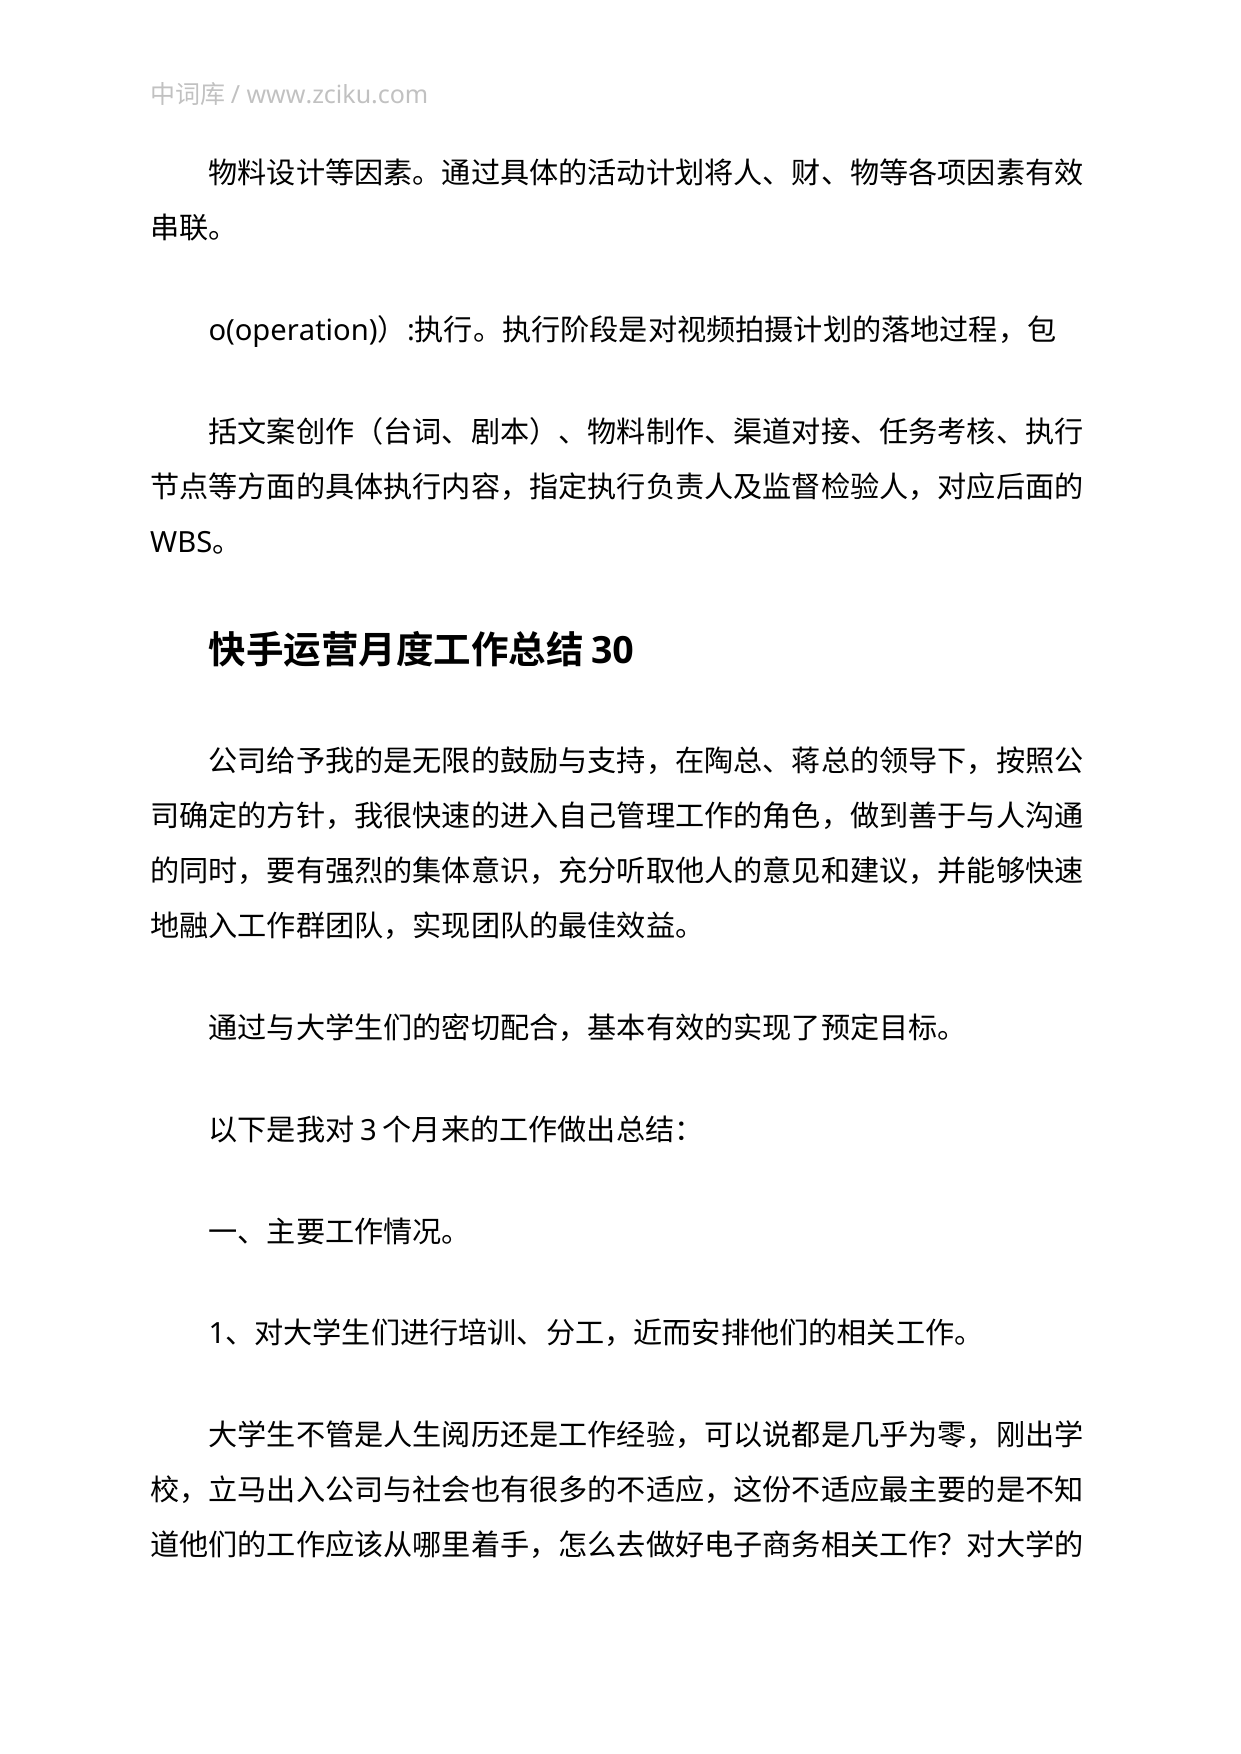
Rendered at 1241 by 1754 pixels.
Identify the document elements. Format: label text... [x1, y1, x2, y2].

text 通过与大学生们的密切配合，基本有效的实现了预定目标。 [150, 1004, 1090, 1047]
text 以下是我对3个月来的工作做出总结： [150, 1106, 1090, 1149]
text 公司给予我的是无限的鼓励与支持，在陶总、蒋总的领导下，按照公司确定的方针，我很快速的进入自己管理工作的角色，做到善于与人沟通的同时，要有强烈的集体意识，充分听取他人的意见和建议，并能够快速地融入工作群团队，实现团队的最佳效益。 [150, 738, 1090, 945]
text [150, 1412, 1090, 1564]
text 快手运营月度工作总结30 [150, 620, 1090, 675]
text 一、主要工作情况。 [150, 1208, 1090, 1251]
text o(operation)）:执行。执行阶段是对视频拍摄计划的落地过程，包 [150, 307, 1090, 349]
text 物料设计等因素。通过具体的活动计划将人、财、物等各项因素有效串联。 [150, 150, 1090, 247]
text 括文案创作（台词、剧本）、物料制作、渠道对接、任务考核、执行节点等方面的具体执行内容，指定执行负责人及监督检验人，对应后面的WBS。 [150, 409, 1090, 561]
text 1、对大学生们进行培训、分工，近而安排他们的相关工作。 [150, 1310, 1090, 1352]
